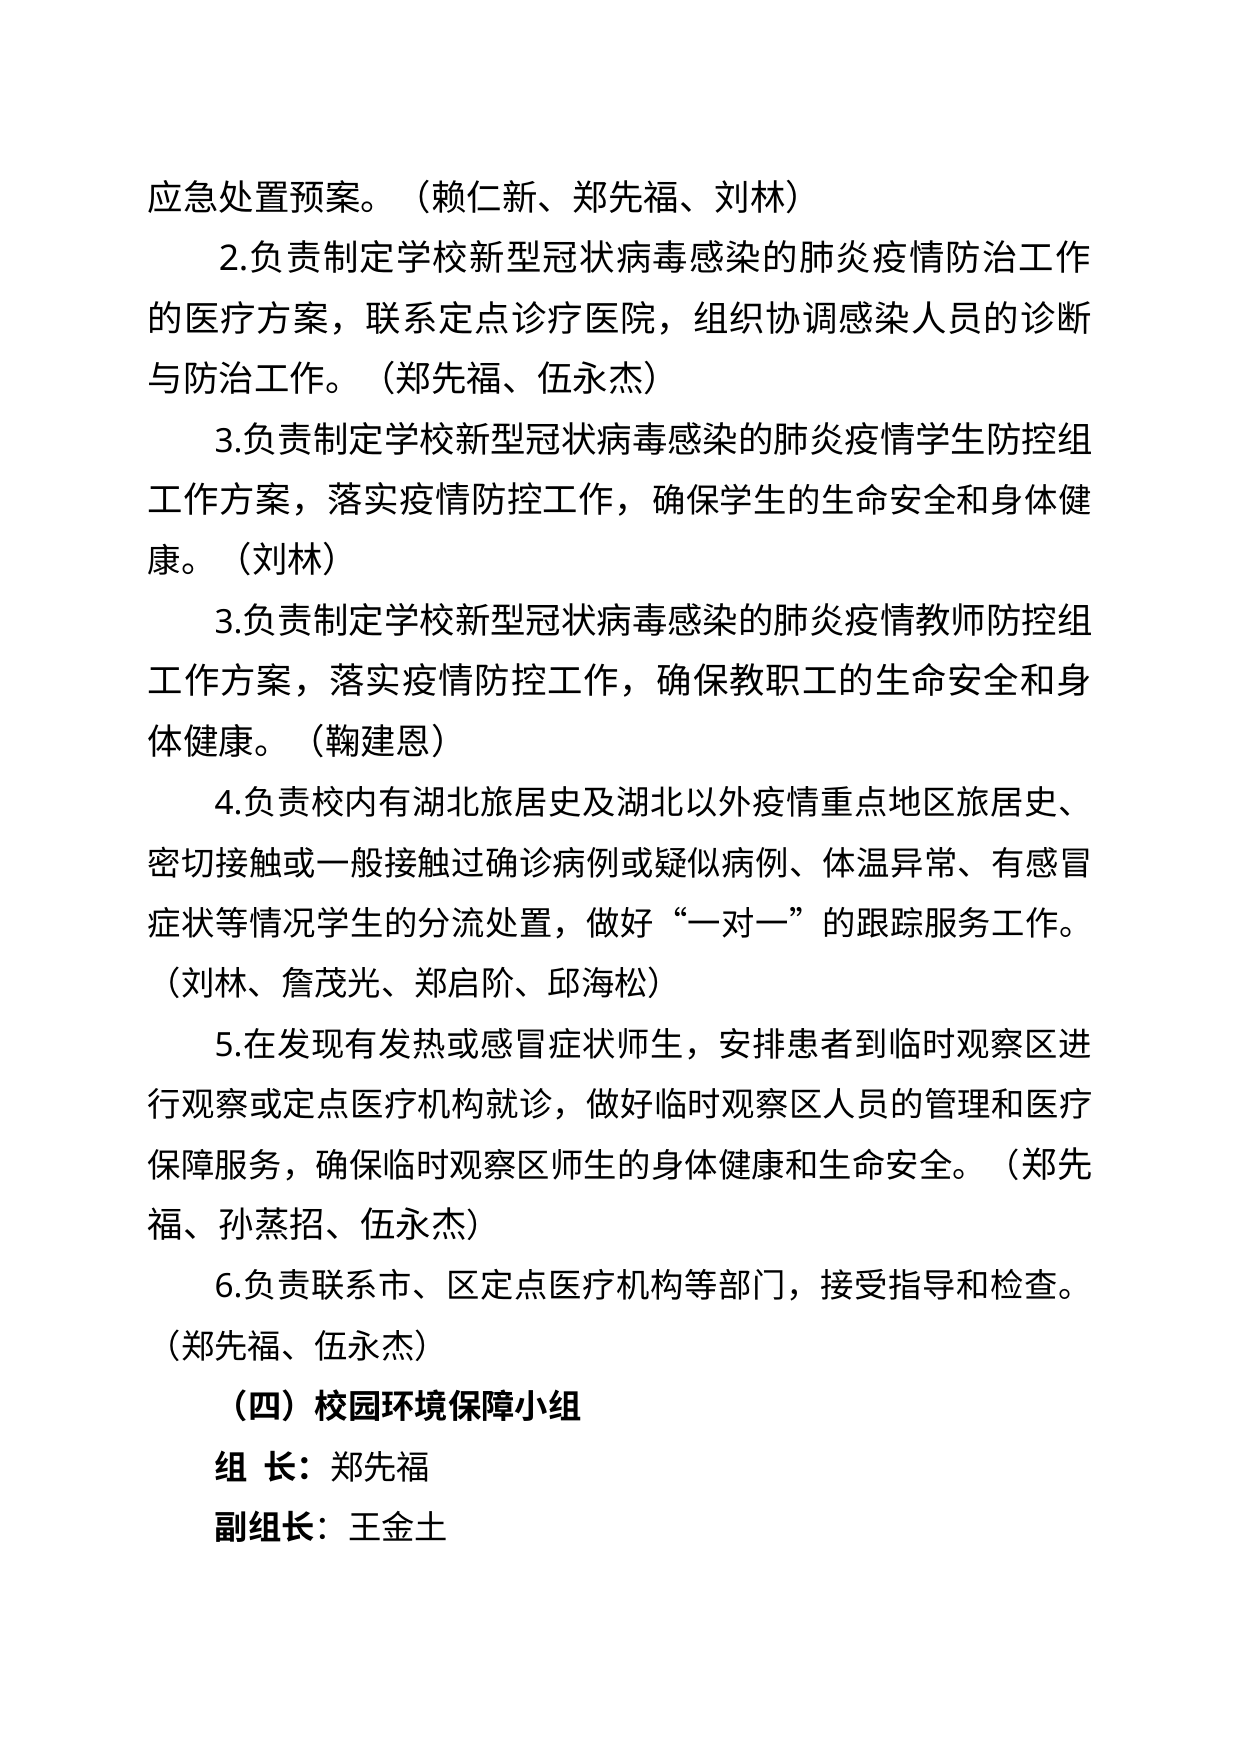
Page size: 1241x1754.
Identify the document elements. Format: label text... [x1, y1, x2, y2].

text 3.负责制定学校新型冠状病毒感染的肺炎疫情学生防控组工作方案，落实疫情防控工作，确保学生的生命安全和身体健康。（刘林） [148, 404, 1093, 585]
text 副组长：王金土 [148, 1491, 1093, 1552]
text 2.负责制定学校新型冠状病毒感染的肺炎疫情防治工作的医疗方案，联系定点诊疗医院，组织协调感染人员的诊断与防治工作。（郑先福、伍永杰） [148, 222, 1093, 404]
text 3.负责制定学校新型冠状病毒感染的肺炎疫情教师防控组工作方案，落实疫情防控工作，确保教职工的生命安全和身体健康。（鞠建恩） [148, 585, 1093, 766]
text （四）校园环境保障小组 [148, 1370, 1093, 1431]
text 6.负责联系市、区定点医疗机构等部门，接受指导和检查。（郑先福、伍永杰） [148, 1249, 1093, 1370]
text 组 长：郑先福 [148, 1431, 1093, 1491]
text 5.在发现有发热或感冒症状师生，安排患者到临时观察区进行观察或定点医疗机构就诊，做好临时观察区人员的管理和医疗保障服务，确保临时观察区师生的身体健康和生命安全。（郑先福、孙蒸招、伍永杰） [148, 1008, 1093, 1249]
text 4.负责校内有湖北旅居史及湖北以外疫情重点地区旅居史、密切接触或一般接触过确诊病例或疑似病例、体温异常、有感冒症状等情况学生的分流处置，做好“一对一”的跟踪服务工作。（刘林、詹茂光、郑启阶、邱海松） [148, 766, 1093, 1008]
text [148, 162, 1093, 222]
